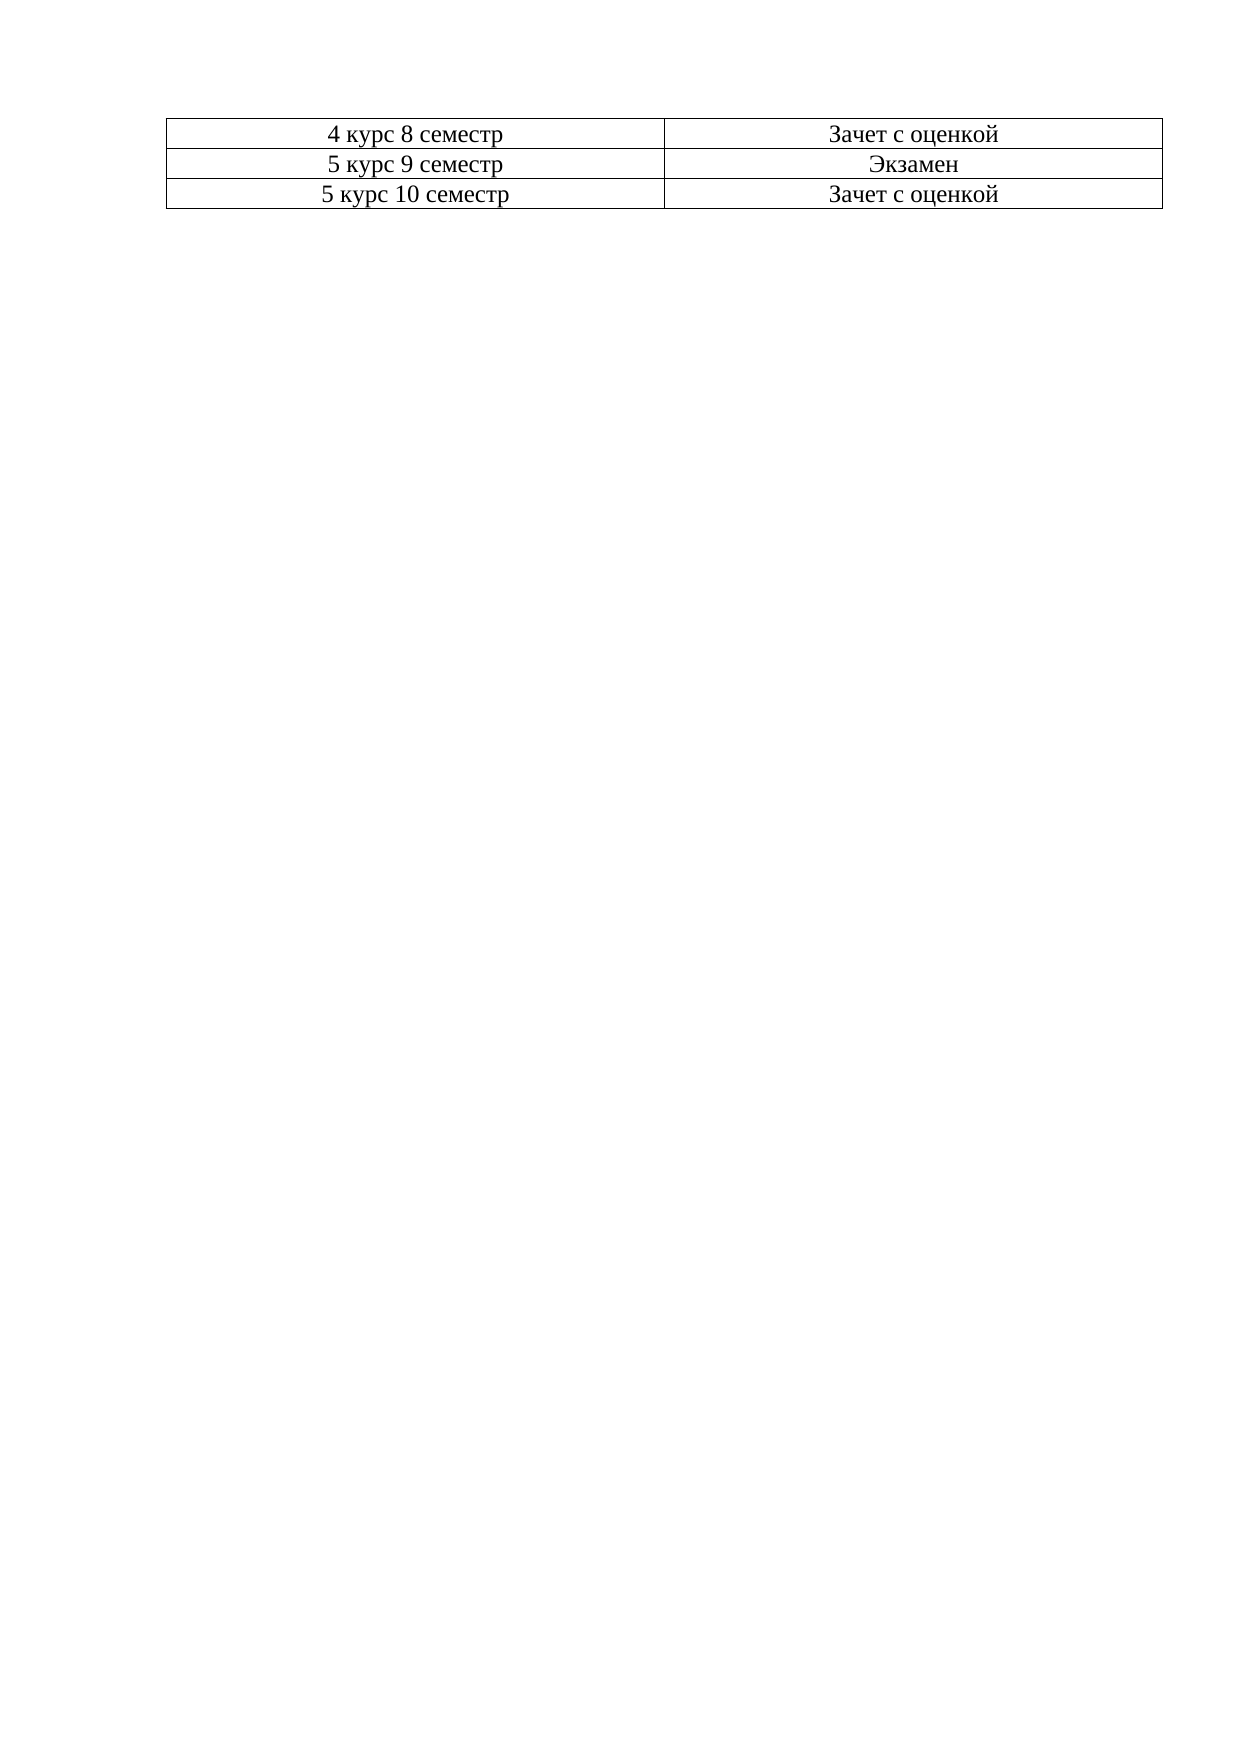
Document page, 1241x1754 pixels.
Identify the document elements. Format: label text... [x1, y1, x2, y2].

table_cell Зачет с оценкой [665, 179, 1162, 207]
table_cell 4 курс 8 семестр [167, 119, 664, 148]
table_cell Экзамен [665, 149, 1162, 178]
table_cell 5 курс 9 семестр [167, 149, 664, 178]
table_cell Зачет с оценкой [665, 119, 1162, 148]
table_cell 5 курс 10 семестр [167, 179, 664, 207]
